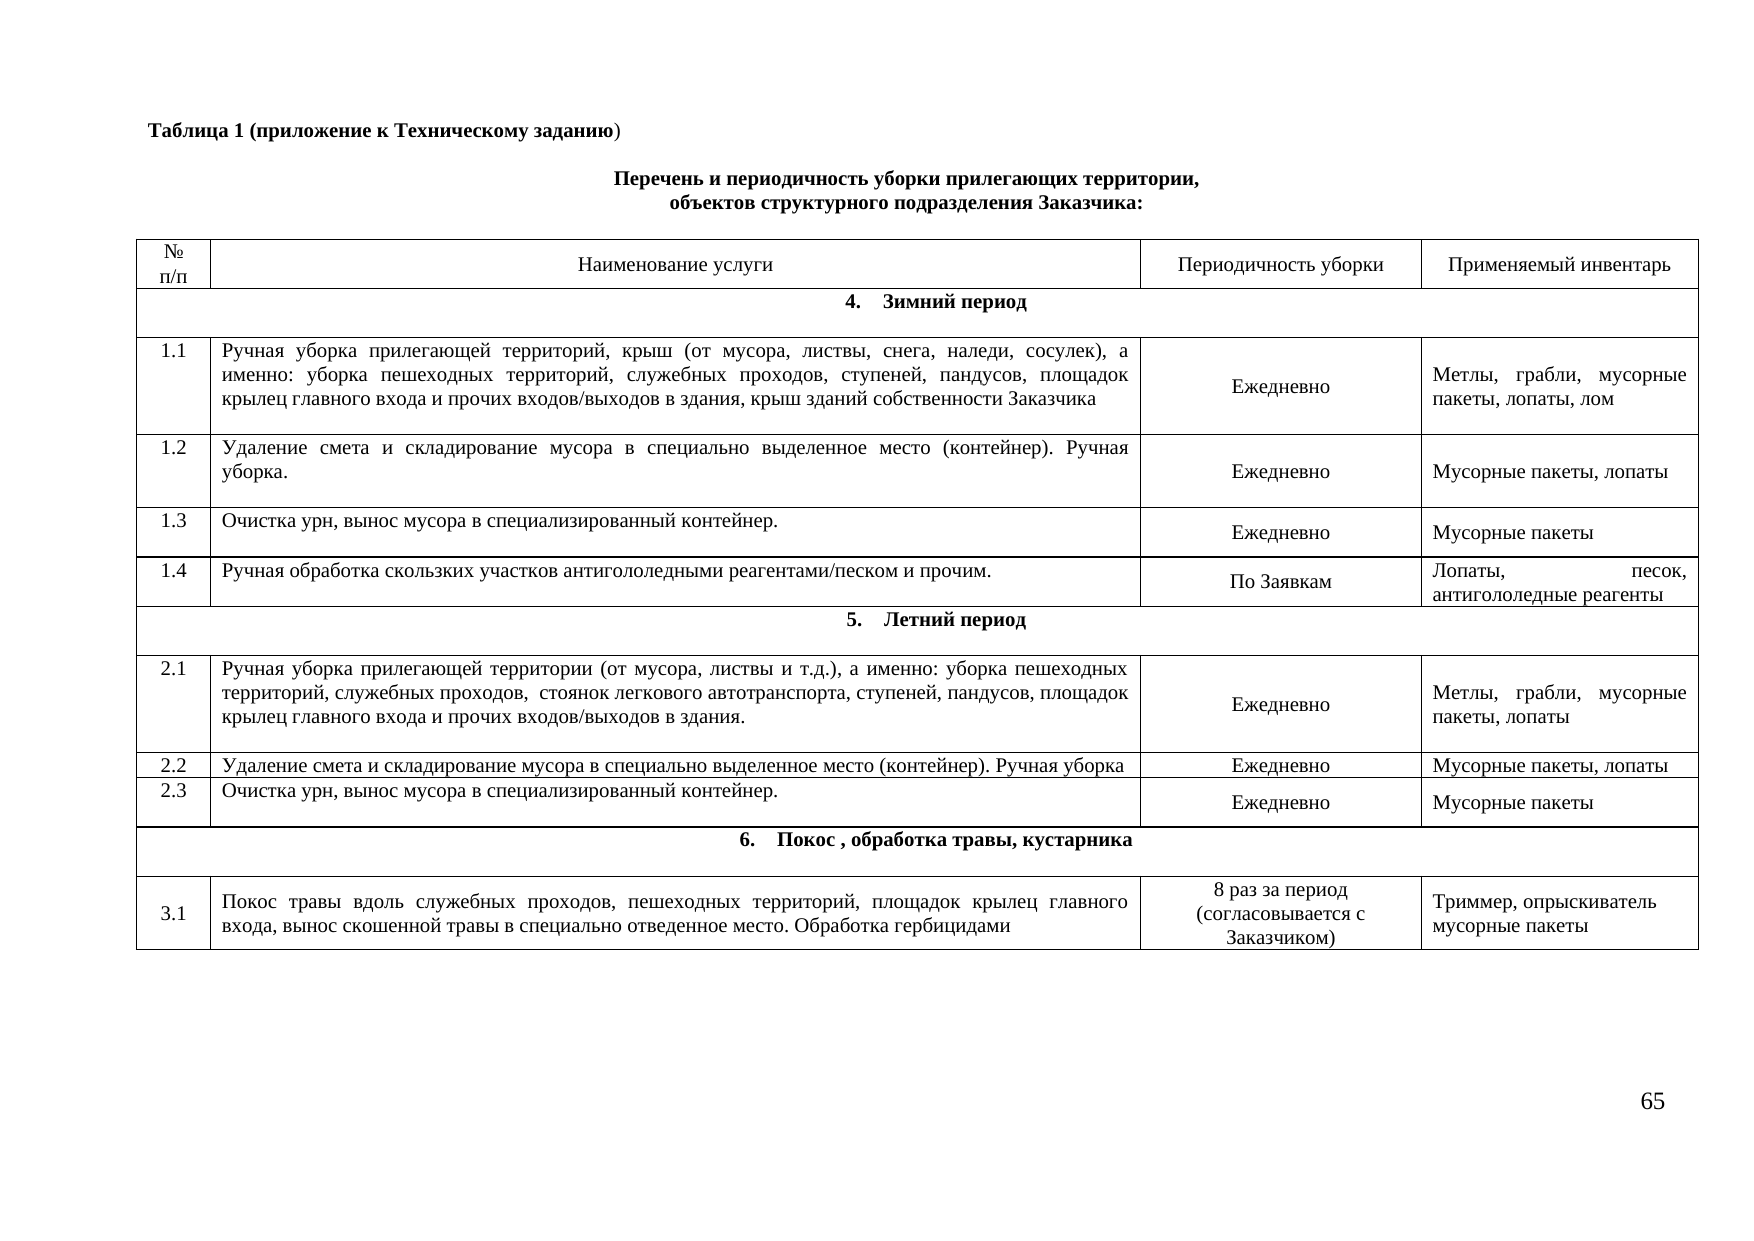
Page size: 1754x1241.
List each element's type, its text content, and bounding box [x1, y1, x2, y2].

table_cell Ручная обработка скользких участков антигололедными реагентами/песком и прочим. [211, 558, 1140, 606]
table_cell Ручная уборка прилегающей территории (от мусора, листвы и т.д.), а именно: уборка пешеходных территорий, служебных проходов, стоянок легкового автотранспорта, ступеней, пандусов, площадок крылец главного входа и прочих входов/выходов в здания. [211, 656, 1140, 752]
table_header Применяемый инвентарь [1422, 240, 1698, 288]
table_cell 2.2 [137, 753, 210, 777]
table_cell Лопаты, песок, антигололедные реагенты [1422, 558, 1698, 606]
table_cell Мусорные пакеты [1422, 508, 1698, 556]
text Перечень и периодичность уборки прилегающих территории, [148, 166, 1665, 190]
text Таблица 1 (приложение к Техническому заданию) [148, 118, 1665, 142]
table_cell 1.2 [137, 435, 210, 507]
table_cell Ежедневно [1141, 508, 1421, 556]
text объектов структурного подразделения Заказчика: [148, 190, 1665, 214]
table_cell Ежедневно [1141, 656, 1421, 752]
table_cell Удаление смета и складирование мусора в специально выделенное место (контейнер). Ручная уборка. [211, 435, 1140, 507]
table_cell Ежедневно [1141, 435, 1421, 507]
table_cell Покос , обработка травы, кустарника [137, 828, 1698, 876]
table_header Наименование услуги [211, 240, 1140, 288]
table_cell Мусорные пакеты, лопаты [1422, 753, 1698, 777]
table_cell Мусорные пакеты, лопаты [1422, 435, 1698, 507]
table_cell Покос травы вдоль служебных проходов, пешеходных территорий, площадок крылец главного входа, вынос скошенной травы в специально отведенное место. Обработка гербицидами [211, 877, 1140, 949]
table_cell 1.3 [137, 508, 210, 556]
table_cell Очистка урн, вынос мусора в специализированный контейнер. [211, 508, 1140, 556]
table_cell 2.3 [137, 778, 210, 826]
table_cell Мусорные пакеты [1422, 778, 1698, 826]
table_cell Ежедневно [1141, 338, 1421, 434]
table_cell Очистка урн, вынос мусора в специализированный контейнер. [211, 778, 1140, 826]
table_cell Удаление смета и складирование мусора в специально выделенное место (контейнер). Ручная уборка [211, 753, 1140, 777]
table_cell Триммер, опрыскиватель мусорные пакеты [1422, 877, 1698, 949]
table_cell 1.1 [137, 338, 210, 434]
table_cell Летний период [137, 607, 1698, 655]
table_header № п/п [137, 240, 210, 288]
table_cell 2.1 [137, 656, 210, 752]
table_cell Ежедневно [1141, 778, 1421, 826]
table_cell Зимний период [137, 289, 1698, 337]
table_cell Ежедневно [1141, 753, 1421, 777]
table_header Периодичность уборки [1141, 240, 1421, 288]
table_cell По Заявкам [1141, 558, 1421, 606]
table_cell Метлы, грабли, мусорные пакеты, лопаты [1422, 656, 1698, 752]
table_cell 3.1 [137, 877, 210, 949]
table_cell Ручная уборка прилегающей территорий, крыш (от мусора, листвы, снега, наледи, сосулек), а именно: уборка пешеходных территорий, служебных проходов, ступеней, пандусов, площадок крылец главного входа и прочих входов/выходов в здания, крыш зданий собственности Заказчика [211, 338, 1140, 434]
table_cell Метлы, грабли, мусорные пакеты, лопаты, лом [1422, 338, 1698, 434]
table_cell 1.4 [137, 558, 210, 606]
table_cell 8 раз за период (согласовывается с Заказчиком) [1141, 877, 1421, 949]
